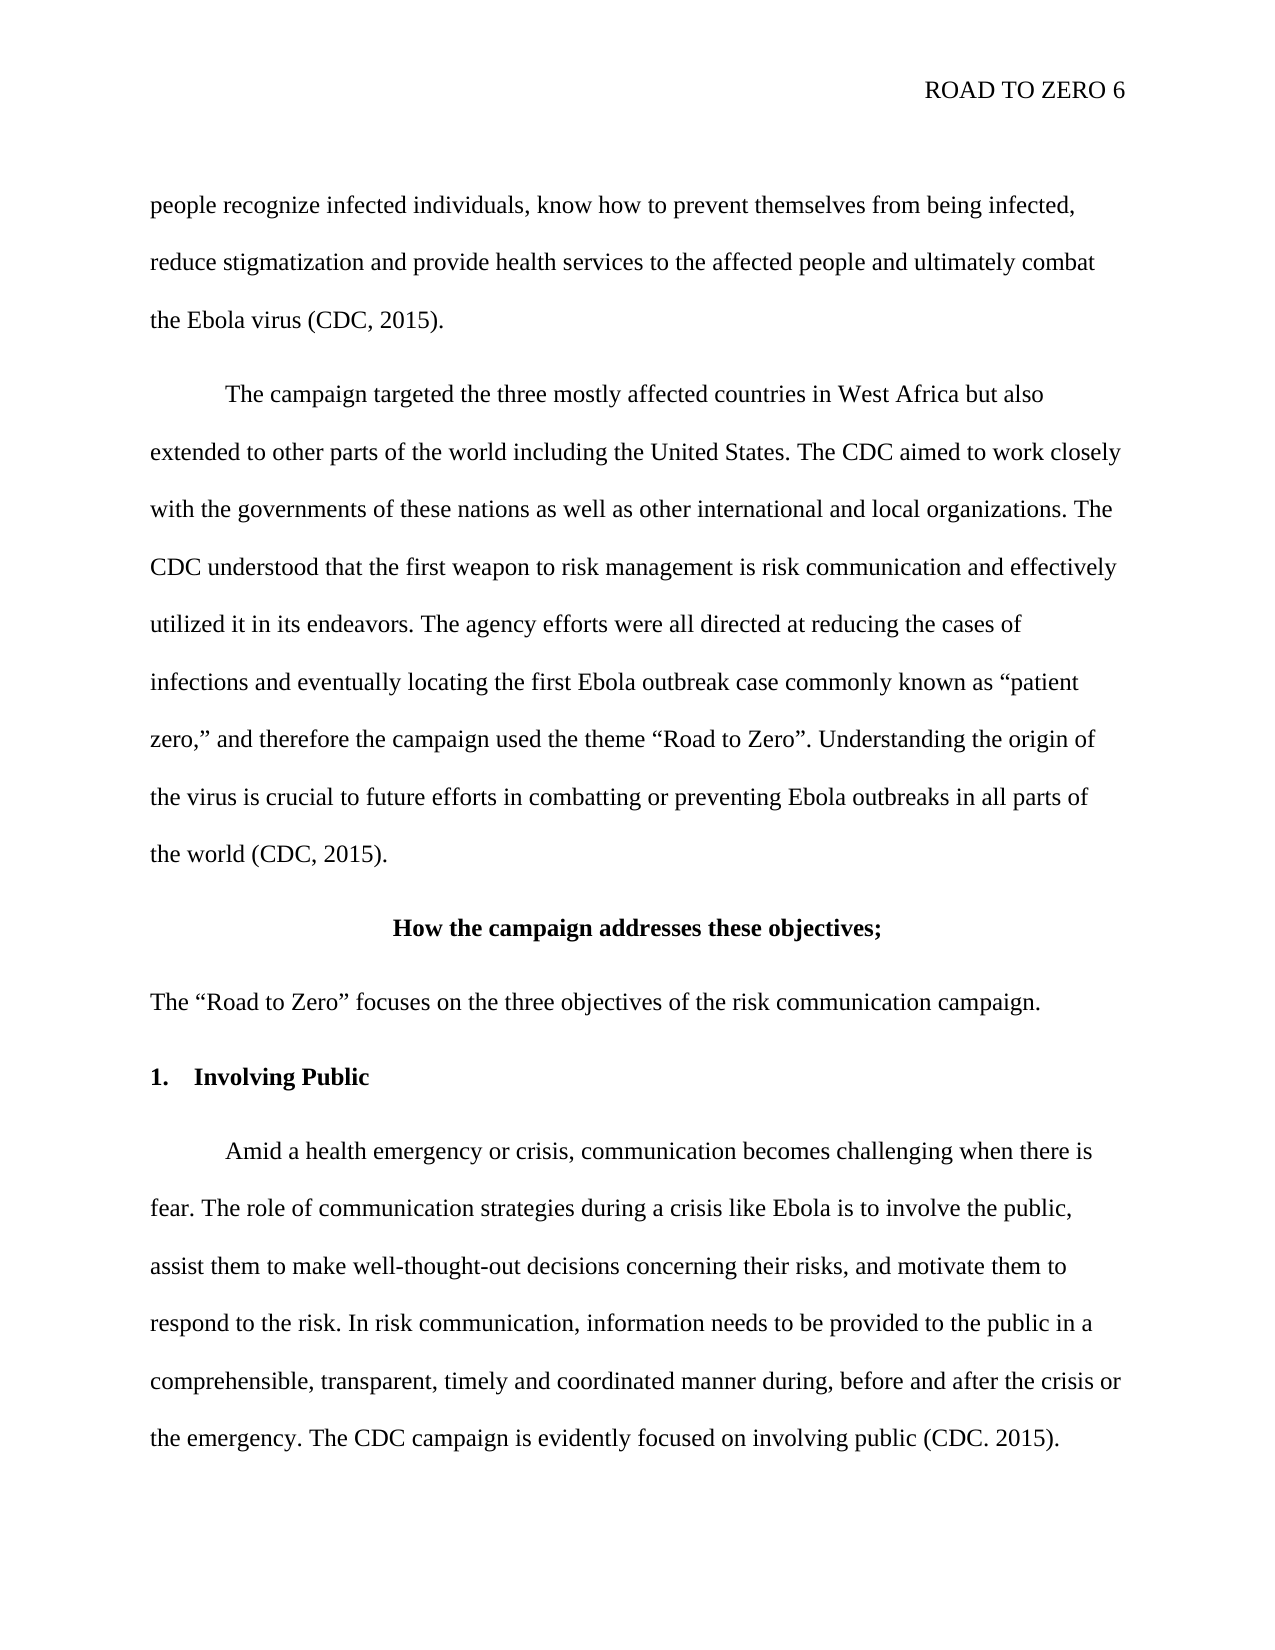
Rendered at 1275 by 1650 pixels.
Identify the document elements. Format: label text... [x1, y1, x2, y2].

text Amid a health emergency or crisis, communication becomes challenging when there is fear. The role of communication strategies during a crisis like Ebola is to involve the public, assist them to make well-thought-out decisions concerning their risks, and motivate them to respond to the risk. In risk communication, information needs to be provided to the public in a comprehensible, transparent, timely and coordinated manner during, before and after the crisis or the emergency. The CDC campaign is evidently focused on involving public (CDC. 2015). [150, 1136, 1125, 1452]
text The campaign targeted the three mostly affected countries in West Africa but also extended to other parts of the world including the United States. The CDC aimed to work closely with the governments of these nations as well as other international and local organizations. The CDC understood that the first weapon to risk management is risk communication and effectively utilized it in its endeavors. The agency efforts were all directed at reducing the cases of infections and eventually locating the first Ebola outbreak case commonly known as “patient zero,” and therefore the campaign used the theme “Road to Zero”. Understanding the origin of the virus is crucial to future efforts in combatting or preventing Ebola outbreaks in all parts of the world (CDC, 2015). [150, 379, 1125, 868]
text 1. Involving Public [150, 1062, 1125, 1090]
text The “Road to Zero” focuses on the three objectives of the risk communication campaign. [150, 987, 1125, 1016]
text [150, 190, 1125, 334]
text How the campaign addresses these objectives; [150, 913, 1125, 942]
